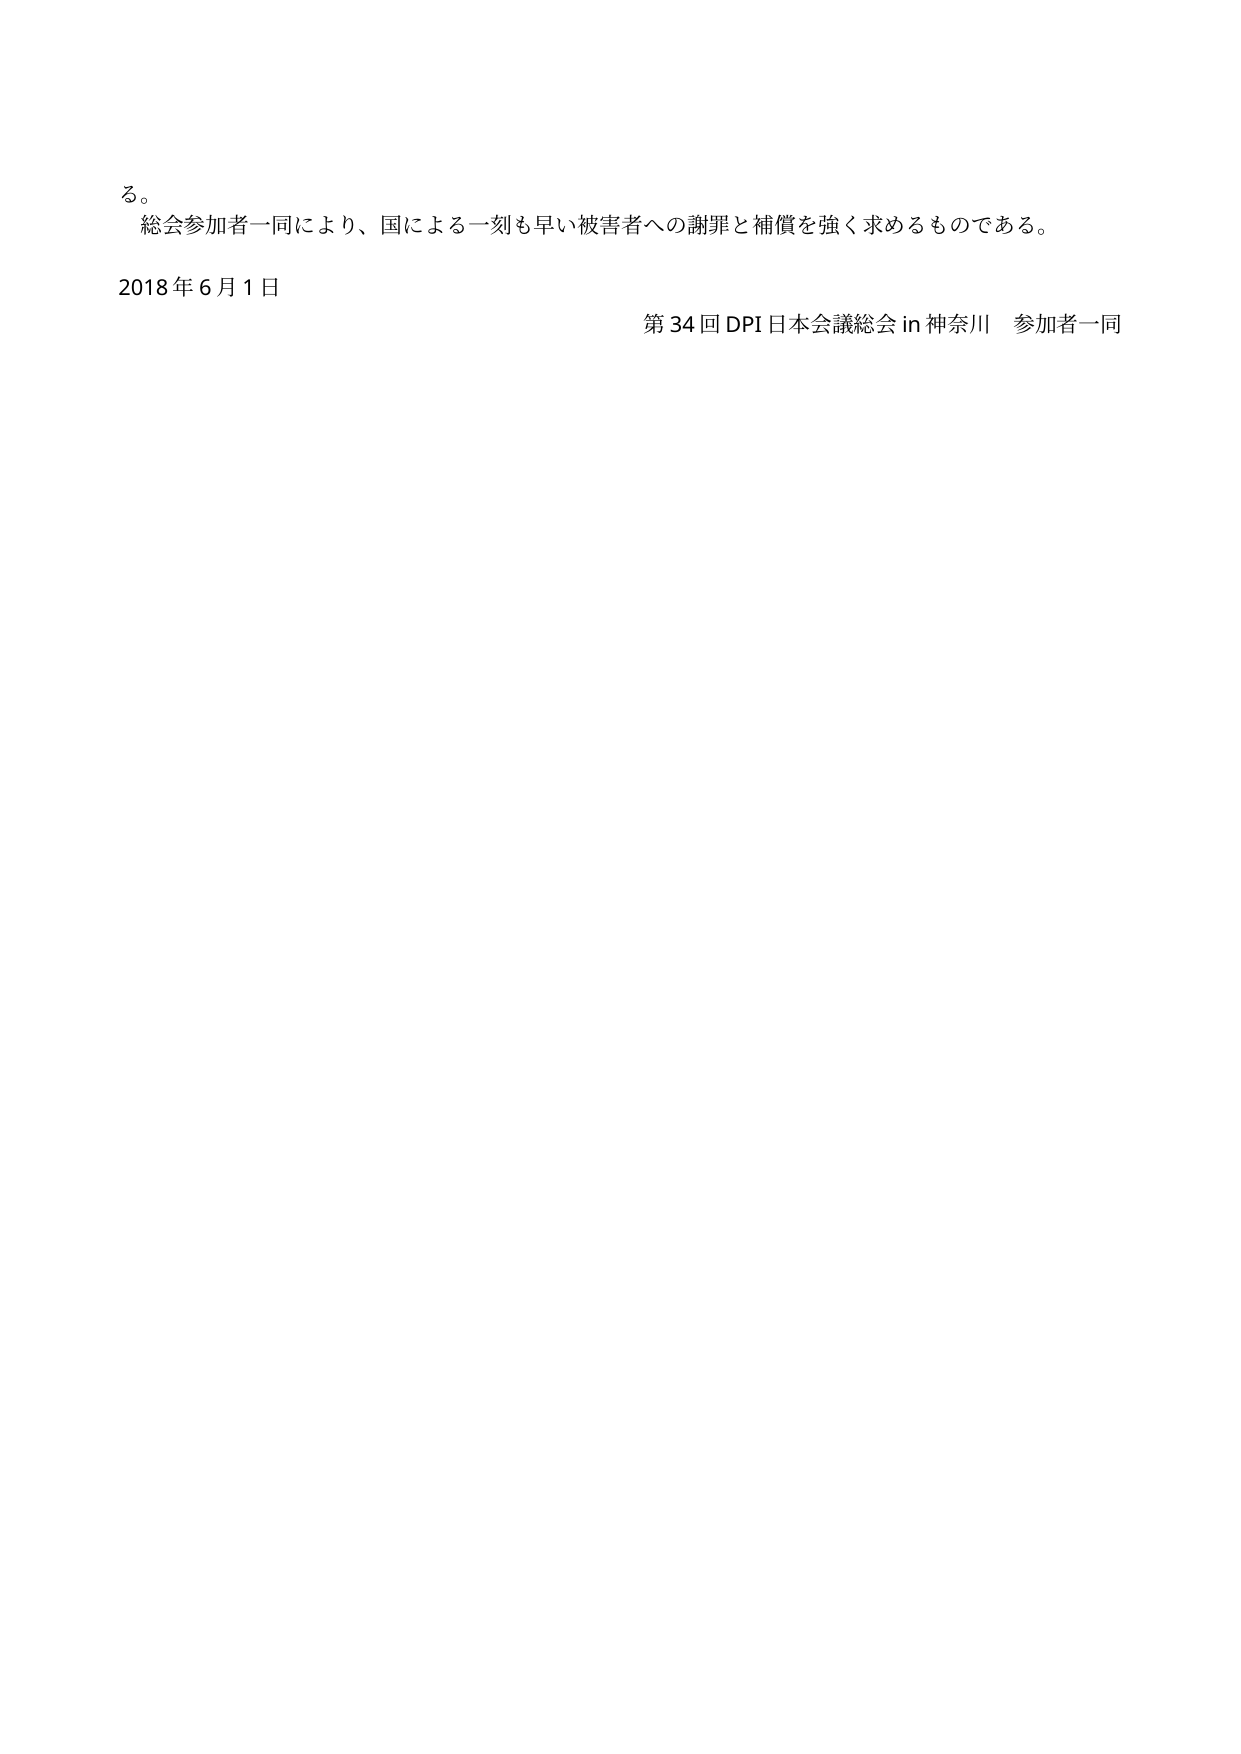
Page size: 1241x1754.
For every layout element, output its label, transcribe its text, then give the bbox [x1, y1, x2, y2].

text 総会参加者一同により、国による一刻も早い被害者への謝罪と補償を強く求めるものである。 [118, 209, 1122, 240]
text 第34回DPI日本会議総会in神奈川 参加者一同 [118, 301, 1122, 339]
text 2018年6月1日 [118, 270, 1122, 301]
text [118, 177, 1122, 209]
